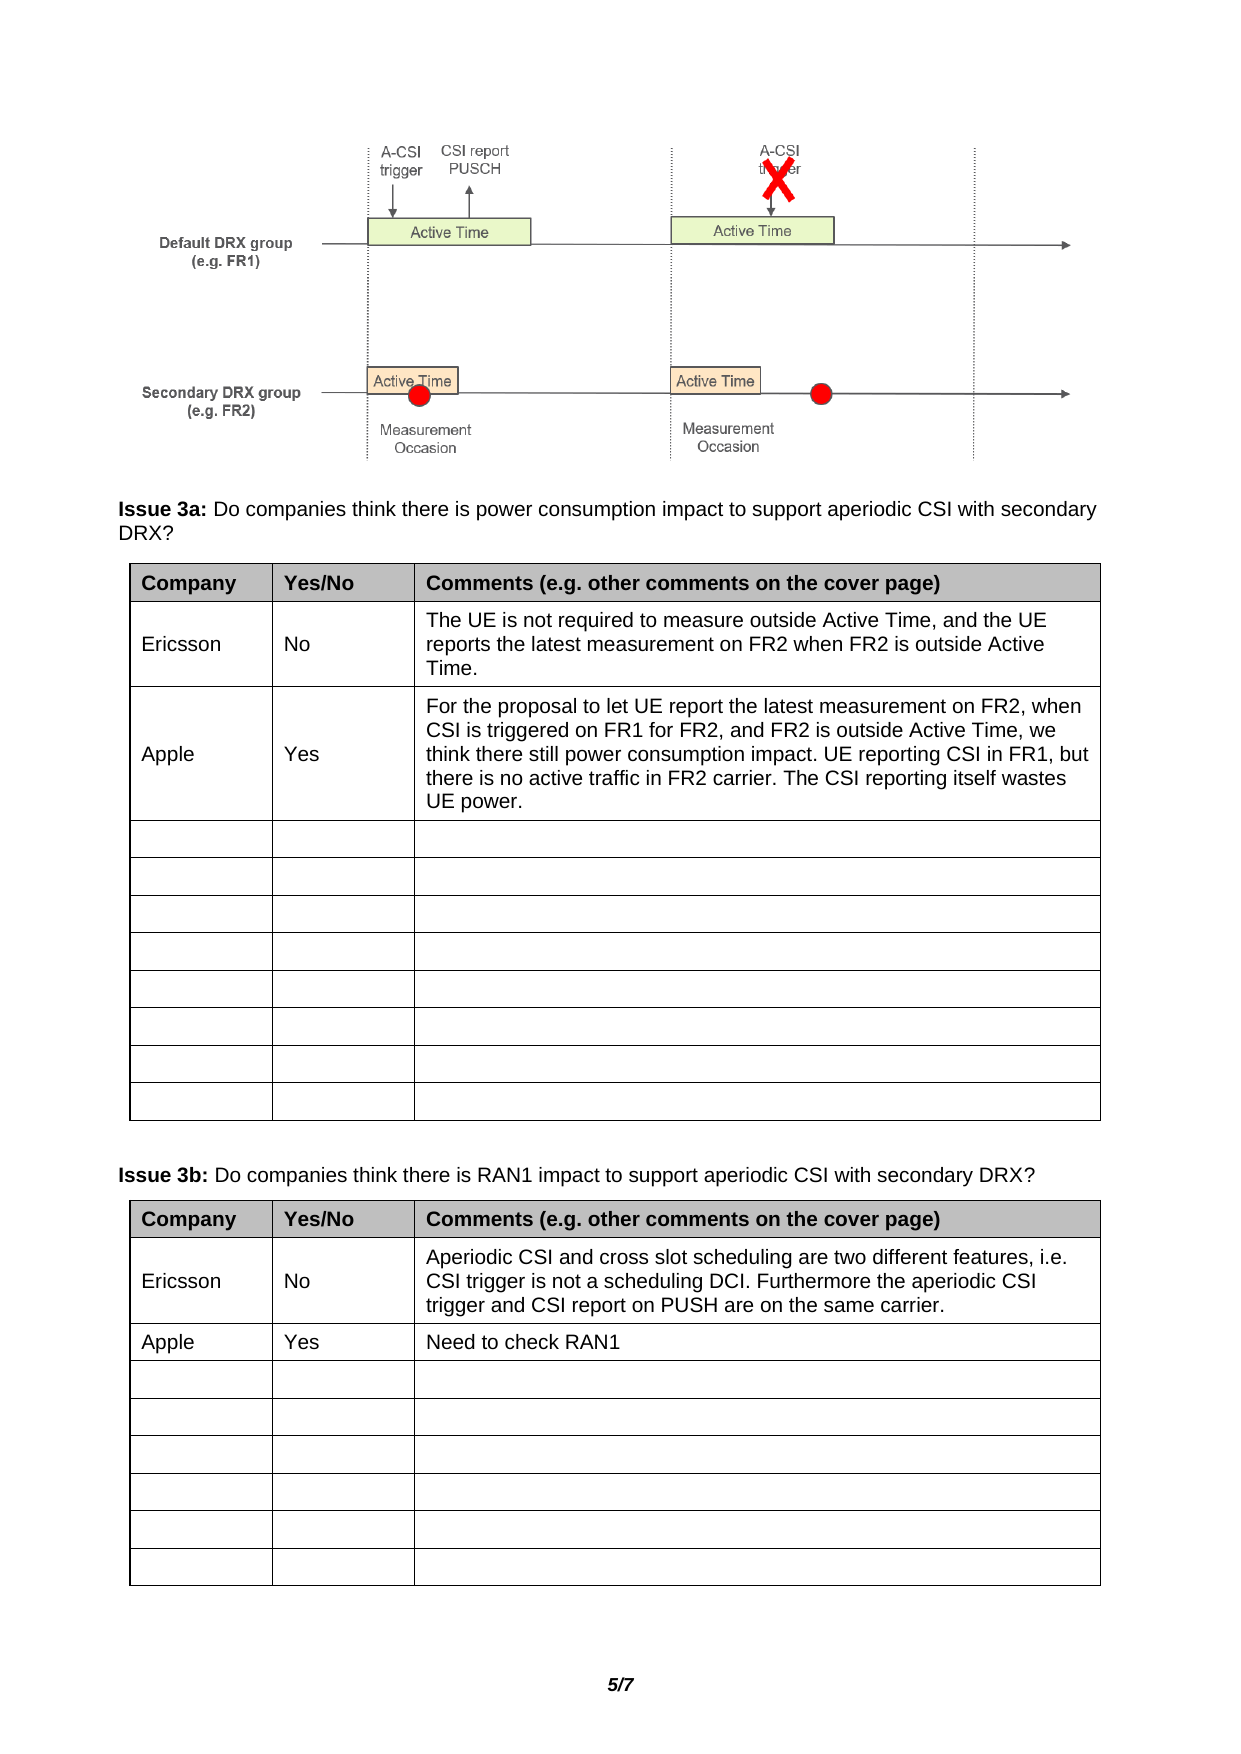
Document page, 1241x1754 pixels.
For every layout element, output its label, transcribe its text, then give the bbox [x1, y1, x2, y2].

table_cell [273, 971, 414, 1007]
table_header Comments (e.g. other comments on the cover page) [415, 564, 1100, 601]
table_cell Aperiodic CSI and cross slot scheduling are two different features, i.e. CSI trigger is not a scheduling DCI. Furthermore the aperiodic CSI trigger and CSI report on PUSH are on the same carrier. [415, 1238, 1100, 1323]
table_cell Apple [131, 1324, 272, 1360]
table_cell [415, 858, 1100, 894]
table_cell [415, 1511, 1100, 1548]
table_cell [415, 971, 1100, 1007]
table_cell [131, 933, 272, 969]
text Issue 3b: Do companies think there is RAN1 impact to support aperiodic CSI with secondary DRX? [118, 1163, 1122, 1187]
table_cell [131, 971, 272, 1007]
table_cell [273, 933, 414, 969]
table_cell [273, 1361, 414, 1398]
table_cell For the proposal to let UE report the latest measurement on FR2, when CSI is triggered on FR1 for FR2, and FR2 is outside Active Time, we think there still power consumption impact. UE reporting CSI in FR1, but there is no active traffic in FR2 carrier. The CSI reporting itself wastes UE power. [415, 687, 1100, 819]
picture [118, 118, 1095, 478]
table_header Company [131, 1201, 272, 1237]
table_cell [415, 1008, 1100, 1044]
table_cell [273, 1399, 414, 1435]
table_cell [131, 1083, 272, 1119]
table_cell [415, 1399, 1100, 1435]
table_cell [131, 1549, 272, 1585]
table_cell [273, 1046, 414, 1082]
table_cell Ericsson [131, 1238, 272, 1323]
table_cell Yes [273, 1324, 414, 1360]
table_cell [273, 1083, 414, 1119]
table_cell Yes [273, 687, 414, 819]
table_cell Ericsson [131, 602, 272, 686]
table_cell [273, 858, 414, 894]
table_cell [273, 1474, 414, 1510]
text Issue 3a: Do companies think there is power consumption impact to support aperiodic CSI with secondary DRX? [118, 497, 1122, 544]
table_header Comments (e.g. other comments on the cover page) [415, 1201, 1100, 1237]
table_cell [273, 896, 414, 932]
table_cell [131, 1511, 272, 1548]
table_cell [415, 1361, 1100, 1398]
table_cell [415, 1474, 1100, 1510]
table_cell The UE is not required to measure outside Active Time, and the UE reports the latest measurement on FR2 when FR2 is outside Active Time. [415, 602, 1100, 686]
table_cell [415, 1083, 1100, 1119]
table_cell [415, 821, 1100, 857]
table_cell [273, 1549, 414, 1585]
table_cell [273, 1008, 414, 1044]
table_cell [415, 1549, 1100, 1585]
table_cell No [273, 1238, 414, 1323]
table_header Company [131, 564, 272, 601]
table_cell [273, 821, 414, 857]
table_header Yes/No [273, 564, 414, 601]
table_cell [415, 1046, 1100, 1082]
table_cell No [273, 602, 414, 686]
table_cell [131, 858, 272, 894]
table_cell Apple [131, 687, 272, 819]
table_cell [131, 1046, 272, 1082]
table_cell [131, 896, 272, 932]
table_cell [131, 1399, 272, 1435]
table_cell [273, 1436, 414, 1473]
table_cell [415, 896, 1100, 932]
table_cell [131, 821, 272, 857]
table_cell [415, 933, 1100, 969]
table_header Yes/No [273, 1201, 414, 1237]
table_cell Need to check RAN1 [415, 1324, 1100, 1360]
table_cell [131, 1008, 272, 1044]
table_cell [273, 1511, 414, 1548]
table_cell [131, 1474, 272, 1510]
table_cell [131, 1361, 272, 1398]
table_cell [131, 1436, 272, 1473]
table_cell [415, 1436, 1100, 1473]
